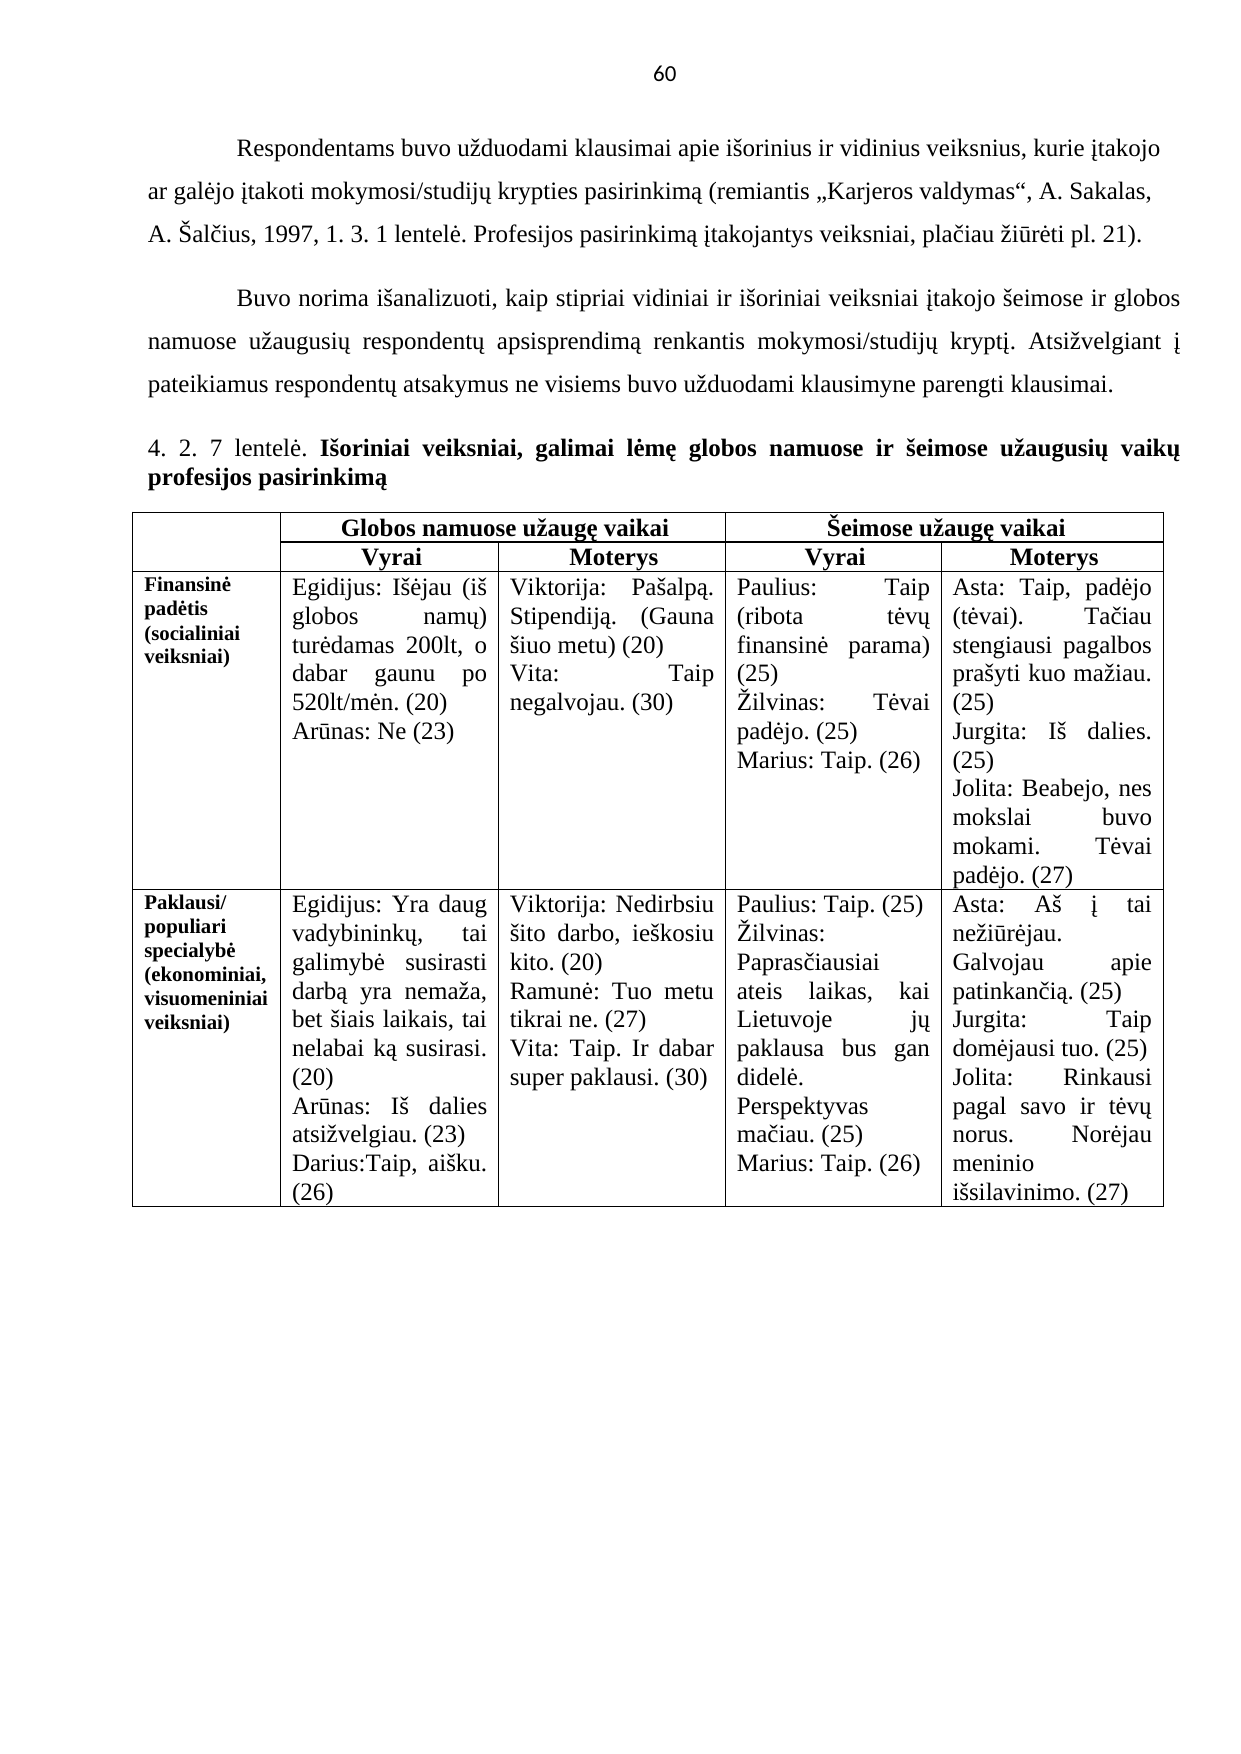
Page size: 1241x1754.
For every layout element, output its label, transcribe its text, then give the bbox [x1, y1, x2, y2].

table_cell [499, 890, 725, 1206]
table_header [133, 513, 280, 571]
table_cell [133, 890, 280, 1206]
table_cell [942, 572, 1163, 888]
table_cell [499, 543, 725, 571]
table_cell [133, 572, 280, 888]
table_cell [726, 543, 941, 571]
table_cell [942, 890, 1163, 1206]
text Buvo norima išanalizuoti, kaip stipriai vidiniai ir išoriniai veiksniai įtakojo šeimose ir globos namuose užaugusių respondentų apsisprendimą renkantis mokymosi/studijų kryptį. Atsižvelgiant į pateikiamus respondentų atsakymus ne visiems buvo užduodami klausimyne parengti klausimai. [148, 283, 1181, 398]
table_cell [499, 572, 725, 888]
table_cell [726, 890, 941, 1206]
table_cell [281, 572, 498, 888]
text 4. 2. 7 lentelė. Išoriniai veiksniai, galimai lėmę globos namuose ir šeimose užaugusių vaikų profesijos pasirinkimą [148, 433, 1181, 491]
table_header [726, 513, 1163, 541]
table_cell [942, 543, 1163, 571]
text Respondentams buvo užduodami klausimai apie išorinius ir vidinius veiksnius, kurie įtakojo ar galėjo įtakoti mokymosi/studijų krypties pasirinkimą (remiantis „Karjeros valdymas“, A. Sakalas, A. Šalčius, 1997, 1. 3. 1 lentelė. Profesijos pasirinkimą įtakojantys veiksniai, plačiau žiūrėti pl. 21). [148, 133, 1181, 248]
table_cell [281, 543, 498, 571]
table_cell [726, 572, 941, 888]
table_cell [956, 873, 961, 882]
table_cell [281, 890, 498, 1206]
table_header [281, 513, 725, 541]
